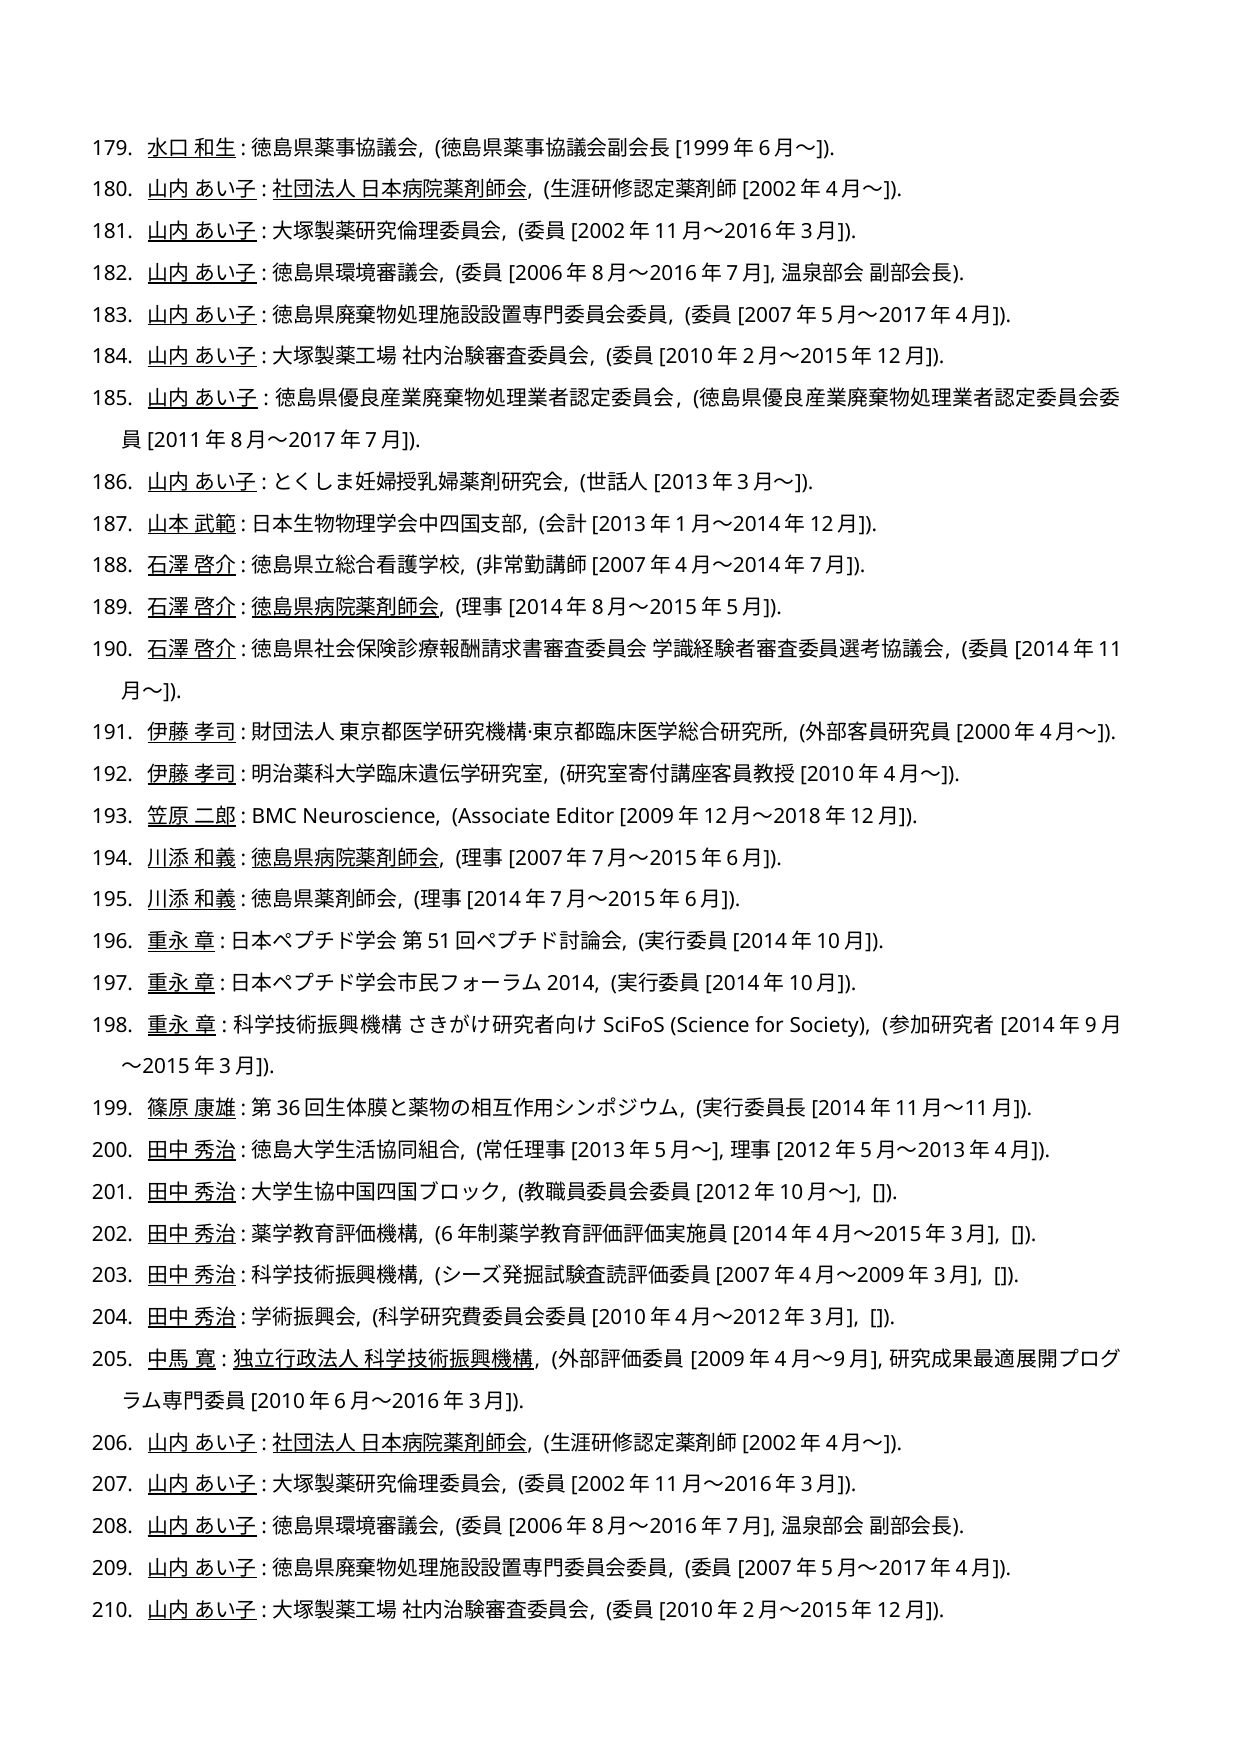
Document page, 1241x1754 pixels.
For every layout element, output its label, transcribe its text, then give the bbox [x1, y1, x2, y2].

list 水口 和生 : 徳島県薬事協議会, (徳島県薬事協議会副会長 [1999年6月〜]). [92, 125, 1122, 167]
list 石澤 啓介 : 徳島県立総合看護学校, (非常勤講師 [2007年4月〜2014年7月]). [92, 543, 1122, 584]
list 山内 あい子 : 社団法人 日本病院薬剤師会, (生涯研修認定薬剤師 [2002年4月〜]). [92, 1420, 1122, 1462]
list 山内 あい子 : 大塚製薬研究倫理委員会, (委員 [2002年11月〜2016年3月]). [92, 1462, 1122, 1503]
list 山内 あい子 : 徳島県環境審議会, (委員 [2006年8月〜2016年7月], 温泉部会 副部会長). [92, 1503, 1122, 1545]
list 山内 あい子 : 徳島県優良産業廃棄物処理業者認定委員会, (徳島県優良産業廃棄物処理業者認定委員会委員 [2011年8月〜2017年7月]). [92, 376, 1122, 459]
list 笠原 二郎 : BMC Neuroscience, (Associate Editor [2009年12月〜2018年12月]). [92, 793, 1122, 835]
list 中馬 寛 : 独立行政法人 科学技術振興機構, (外部評価委員 [2009年4月〜9月], 研究成果最適展開プログラム専門委員 [2010年6月〜2016年3月]). [92, 1336, 1122, 1420]
list 石澤 啓介 : 徳島県病院薬剤師会, (理事 [2014年8月〜2015年5月]). [92, 584, 1122, 626]
list 田中 秀治 : 薬学教育評価機構, (6年制薬学教育評価評価実施員 [2014年4月〜2015年3月], []). [92, 1211, 1122, 1253]
list 田中 秀治 : 学術振興会, (科学研究費委員会委員 [2010年4月〜2012年3月], []). [92, 1295, 1122, 1336]
list 伊藤 孝司 : 明治薬科大学臨床遺伝学研究室, (研究室寄付講座客員教授 [2010年4月〜]). [92, 752, 1122, 793]
list 山内 あい子 : とくしま妊婦授乳婦薬剤研究会, (世話人 [2013年3月〜]). [92, 459, 1122, 501]
list 山内 あい子 : 大塚製薬研究倫理委員会, (委員 [2002年11月〜2016年3月]). [92, 209, 1122, 250]
list 山内 あい子 : 大塚製薬工場 社内治験審査委員会, (委員 [2010年2月〜2015年12月]). [92, 1587, 1122, 1629]
list 川添 和義 : 徳島県薬剤師会, (理事 [2014年7月〜2015年6月]). [92, 877, 1122, 919]
list 田中 秀治 : 科学技術振興機構, (シーズ発掘試験査読評価委員 [2007年4月〜2009年3月], []). [92, 1253, 1122, 1295]
list 山内 あい子 : 徳島県廃棄物処理施設設置専門委員会委員, (委員 [2007年5月〜2017年4月]). [92, 292, 1122, 334]
list 山内 あい子 : 徳島県廃棄物処理施設設置専門委員会委員, (委員 [2007年5月〜2017年4月]). [92, 1545, 1122, 1587]
list 田中 秀治 : 徳島大学生活協同組合, (常任理事 [2013年5月〜], 理事 [2012年5月〜2013年4月]). [92, 1128, 1122, 1169]
list 重永 章 : 科学技術振興機構 さきがけ研究者向けSciFoS (Science for Society), (参加研究者 [2014年9月〜2015年3月]). [92, 1002, 1122, 1086]
list 石澤 啓介 : 徳島県社会保険診療報酬請求書審査委員会 学識経験者審査委員選考協議会, (委員 [2014年11月〜]). [92, 626, 1122, 710]
list 重永 章 : 日本ペプチド学会 第51回ペプチド討論会, (実行委員 [2014年10月]). [92, 919, 1122, 961]
list 山内 あい子 : 社団法人 日本病院薬剤師会, (生涯研修認定薬剤師 [2002年4月〜]). [92, 167, 1122, 209]
list 川添 和義 : 徳島県病院薬剤師会, (理事 [2007年7月〜2015年6月]). [92, 835, 1122, 877]
list 田中 秀治 : 大学生協中国四国ブロック, (教職員委員会委員 [2012年10月〜], []). [92, 1169, 1122, 1211]
list 伊藤 孝司 : 財団法人 東京都医学研究機構·東京都臨床医学総合研究所, (外部客員研究員 [2000年4月〜]). [92, 710, 1122, 752]
list 篠原 康雄 : 第36回生体膜と薬物の相互作用シンポジウム, (実行委員長 [2014年11月〜11月]). [92, 1086, 1122, 1128]
list 重永 章 : 日本ペプチド学会市民フォーラム2014, (実行委員 [2014年10月]). [92, 961, 1122, 1002]
list 山内 あい子 : 徳島県環境審議会, (委員 [2006年8月〜2016年7月], 温泉部会 副部会長). [92, 250, 1122, 292]
list 山内 あい子 : 大塚製薬工場 社内治験審査委員会, (委員 [2010年2月〜2015年12月]). [92, 334, 1122, 376]
list 山本 武範 : 日本生物物理学会中四国支部, (会計 [2013年1月〜2014年12月]). [92, 501, 1122, 543]
